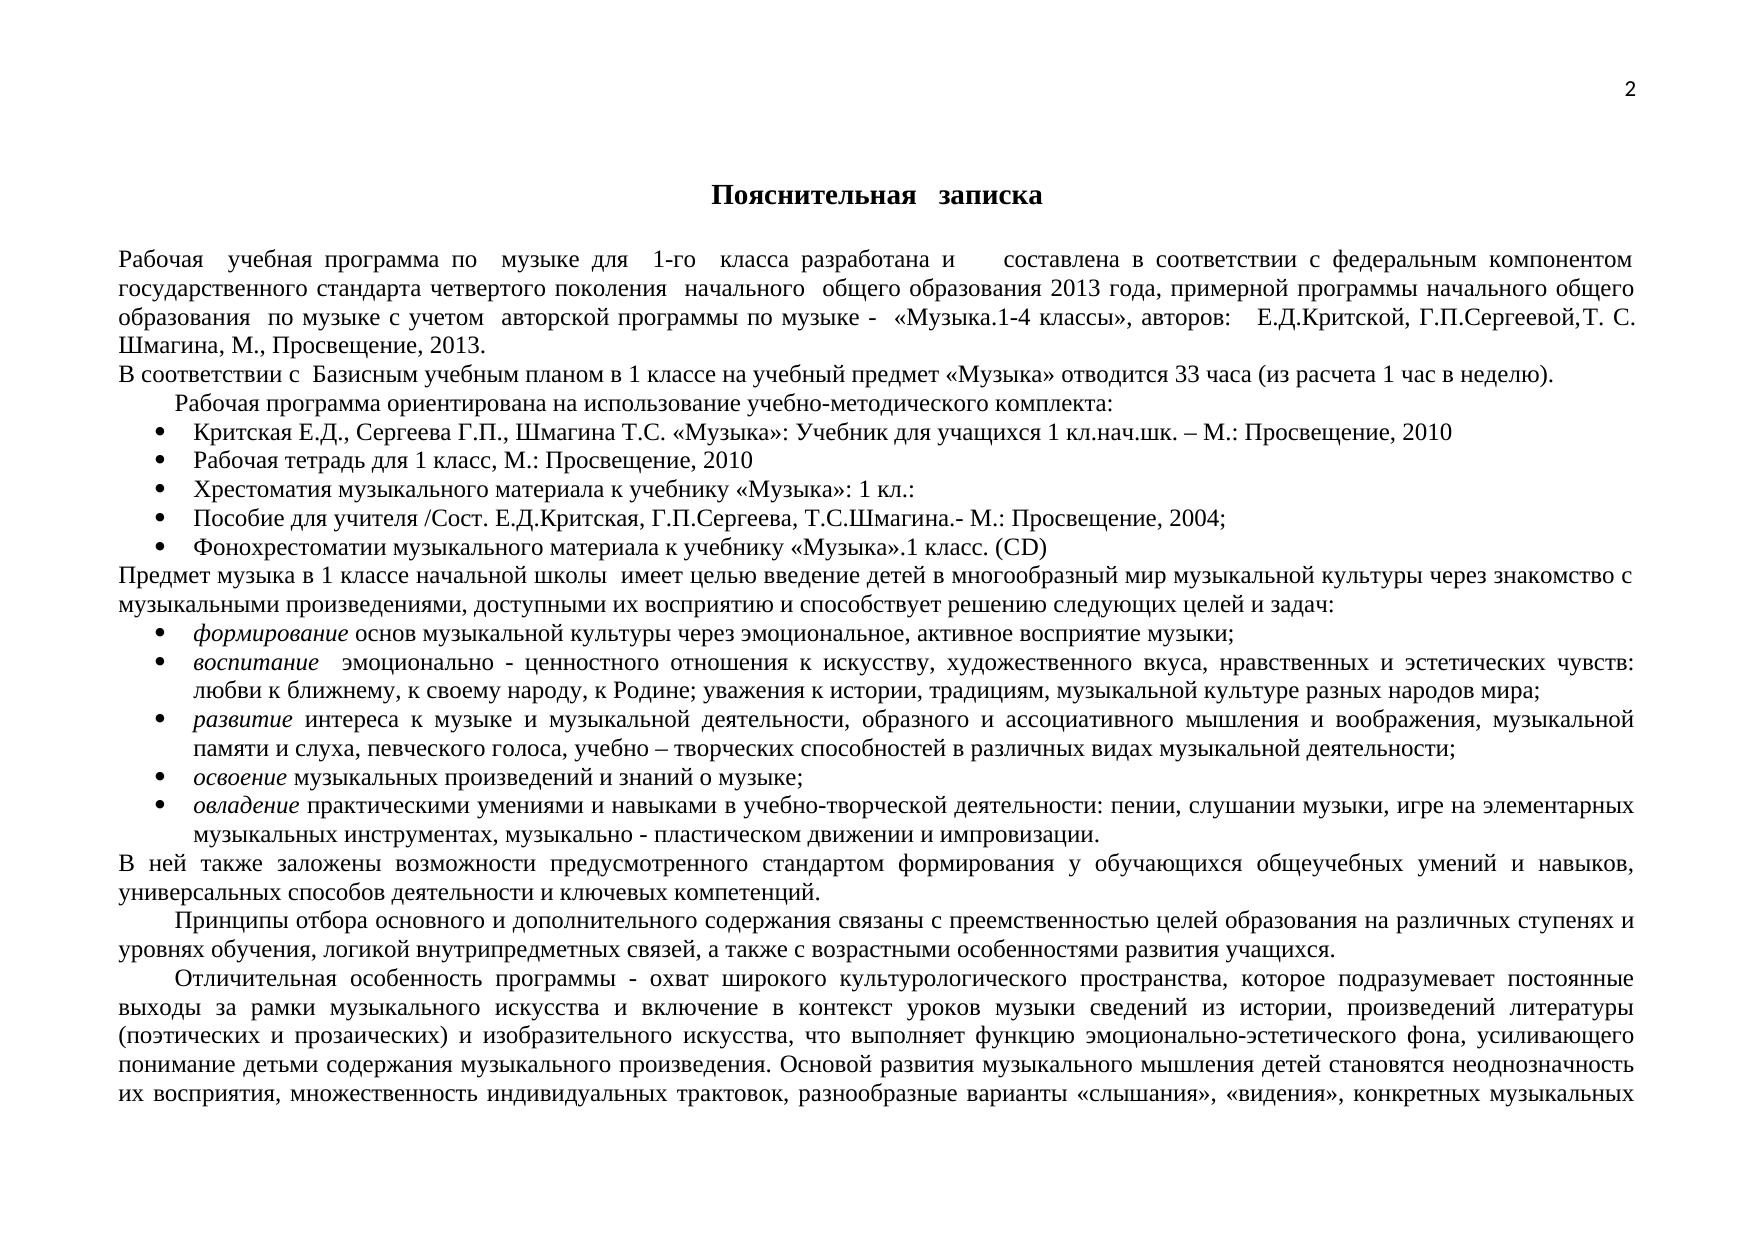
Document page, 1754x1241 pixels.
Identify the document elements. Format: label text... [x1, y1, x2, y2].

list Пособие для учителя /Сост. Е.Д.Критская, Г.П.Сергеева, Т.С.Шмагина.- М.: Просвещение, 2004; [156, 503, 1636, 532]
text Принципы отбора основного и дополнительного содержания связаны с преемственностью целей образования на различных ступенях и уровнях обучения, логикой внутрипредметных связей, а также с возрастными особенностями развития учащихся. [118, 906, 1636, 963]
text Рабочая программа ориентирована на использование учебно-методического комплекта: [118, 388, 1636, 417]
list Критская Е.Д., Сергеева Г.П., Шмагина Т.С. «Музыка»: Учебник для учащихся 1 кл.нач.шк. – М.: Просвещение, 2010 [156, 417, 1636, 446]
list воспитание эмоционально - ценностного отношения к искусству, художественного вкуса, нравственных и эстетических чувств: любви к ближнему, к своему народу, к Родине; уважения к истории, традициям, музыкальной культуре разных народов мира; [156, 647, 1636, 704]
text В ней также заложены возможности предусмотренного стандартом формирования у обучающихся общеучебных умений и навыков, универсальных способов деятельности и ключевых компетенций. [118, 848, 1636, 906]
text Пояснительная записка [118, 177, 1636, 211]
list Хрестоматия музыкального материала к учебнику «Музыка»: 1 кл.: [156, 474, 1636, 503]
list Фонохрестоматии музыкального материала к учебнику «Музыка».1 класс. (СD) [156, 532, 1636, 561]
list Рабочая тетрадь для 1 класс, М.: Просвещение, 2010 [156, 446, 1636, 474]
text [118, 963, 1636, 1107]
list формирование основ музыкальной культуры через эмоциональное, активное восприятие музыки; [156, 618, 1636, 647]
list освоение музыкальных произведений и знаний о музыке; [156, 762, 1636, 791]
text Предмет музыка в 1 классе начальной школы имеет целью введение детей в многообразный мир музыкальной культуры через знакомство с музыкальными произведениями, доступными их восприятию и способствует решению следующих целей и задач: [118, 561, 1636, 618]
list овладение практическими умениями и навыками в учебно-творческой деятельности: пении, слушании музыки, игре на элементарных музыкальных инструментах, музыкально - пластическом движении и импровизации. [156, 791, 1636, 848]
text В соответствии с Базисным учебным планом в 1 классе на учебный предмет «Музыка» отводится 33 часа (из расчета 1 час в неделю). [118, 359, 1636, 388]
list развитие интереса к музыке и музыкальной деятельности, образного и ассоциативного мышления и воображения, музыкальной памяти и слуха, певческого голоса, учебно – творческих способностей в различных видах музыкальной деятельности; [156, 704, 1636, 762]
text Рабочая учебная программа по музыке для 1-го класса разработана и составлена в соответствии с федеральным компонентом государственного стандарта четвертого поколения начального общего образования 2013 года, примерной программы начального общего образования по музыке с учетом авторской программы по музыке - «Музыка.1-4 классы», авторов: Е.Д.Критской, Г.П.Сергеевой,Т. С. Шмагина, М., Просвещение, 2013. [118, 244, 1636, 359]
